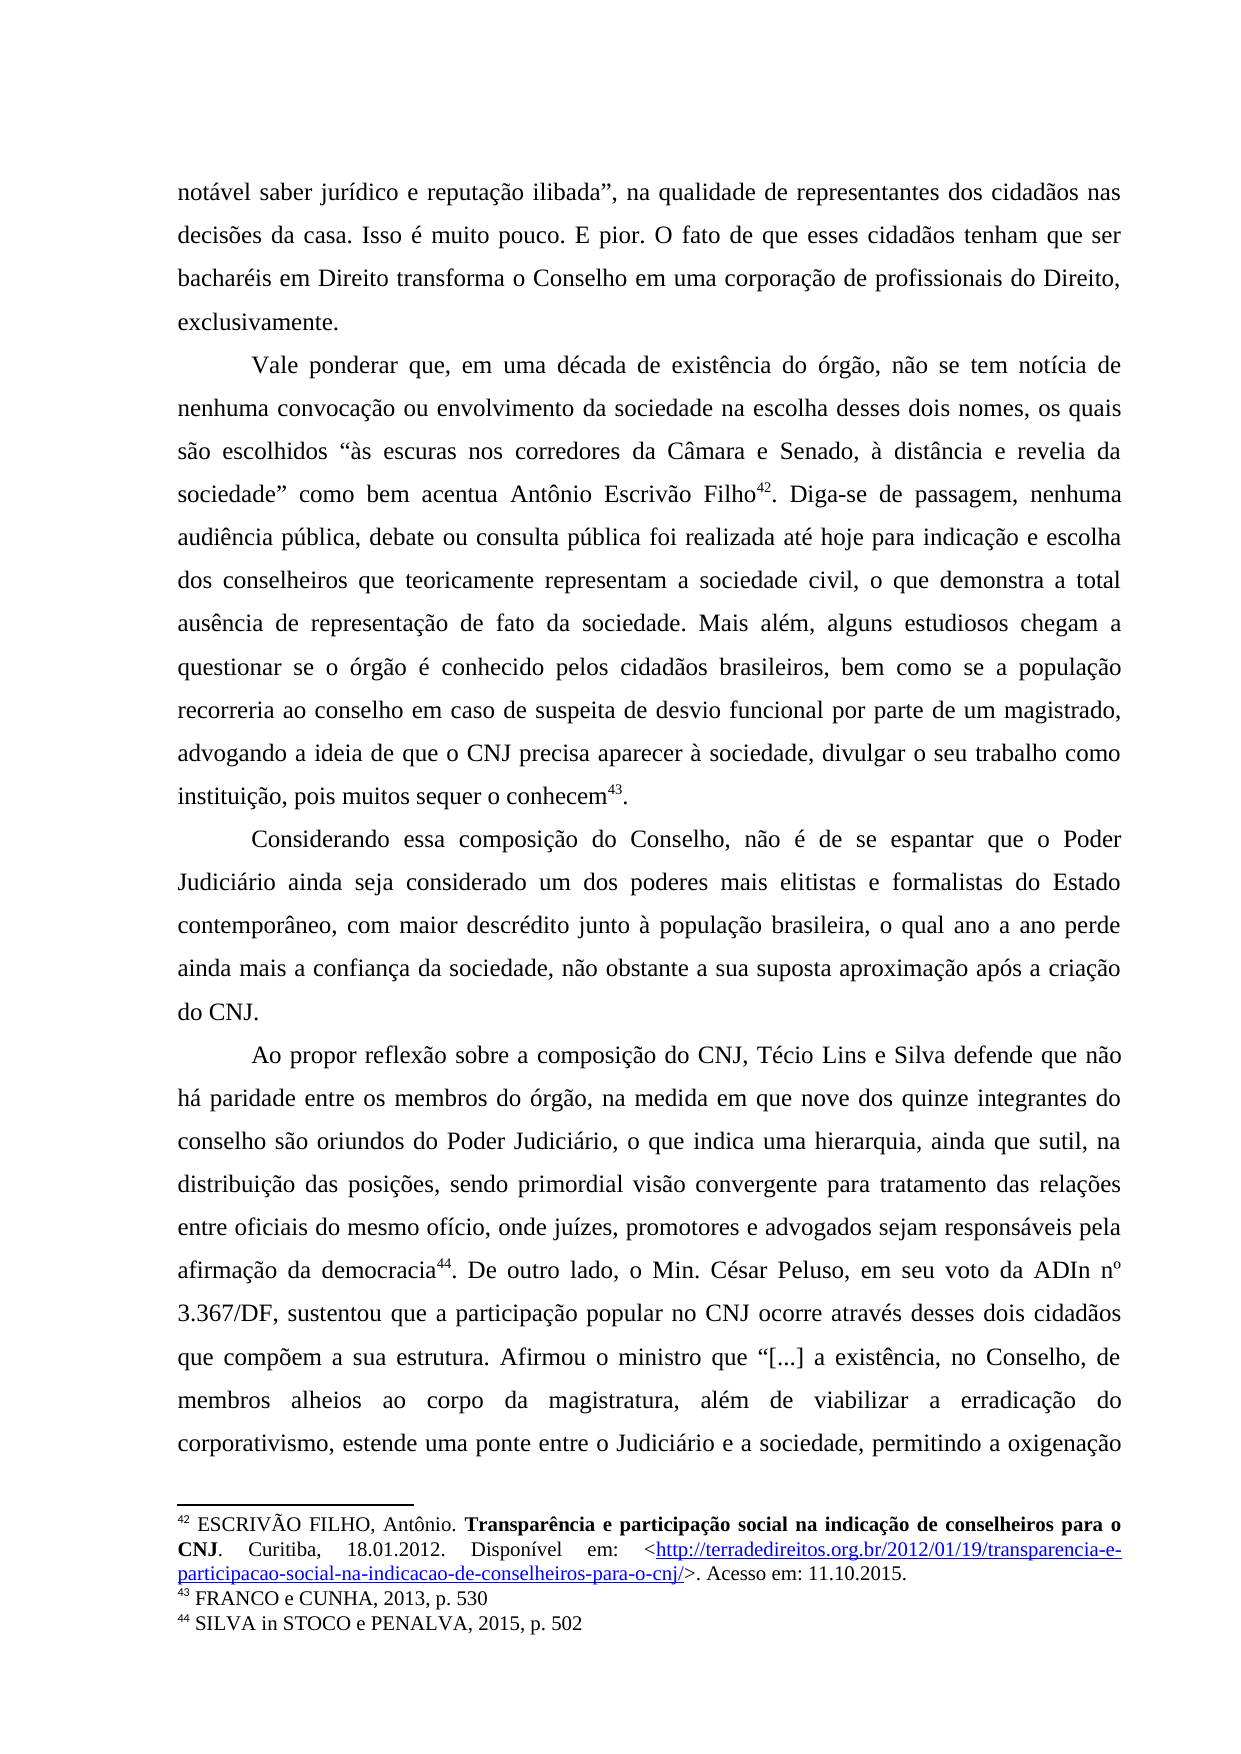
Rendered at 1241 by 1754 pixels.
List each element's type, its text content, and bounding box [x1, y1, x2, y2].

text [177, 1040, 1122, 1457]
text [177, 177, 1122, 335]
text Considerando essa composição do Conselho, não é de se espantar que o Poder Judiciário ainda seja considerado um dos poderes mais elitistas e formalistas do Estado contemporâneo, com maior descrédito junto à população brasileira, o qual ano a ano perde ainda mais a confiança da sociedade, não obstante a sua suposta aproximação após a criação do CNJ. [177, 824, 1122, 1025]
text Vale ponderar que, em uma década de existência do órgão, não se tem notícia de nenhuma convocação ou envolvimento da sociedade na escolha desses dois nomes, os quais são escolhidos “às escuras nos corredores da Câmara e Senado, à distância e revelia da sociedade” como bem acentua Antônio Escrivão Filho. Diga-se de passagem, nenhuma audiência pública, debate ou consulta pública foi realizada até hoje para indicação e escolha dos conselheiros que teoricamente representam a sociedade civil, o que demonstra a total ausência de representação de fato da sociedade. Mais além, alguns estudiosos chegam a questionar se o órgão é conhecido pelos cidadãos brasileiros, bem como se a população recorreria ao conselho em caso de suspeita de desvio funcional por parte de um magistrado, advogando a ideia de que o CNJ precisa aparecer à sociedade, divulgar o seu trabalho como instituição, pois muitos sequer o conhecem. [177, 350, 1122, 810]
